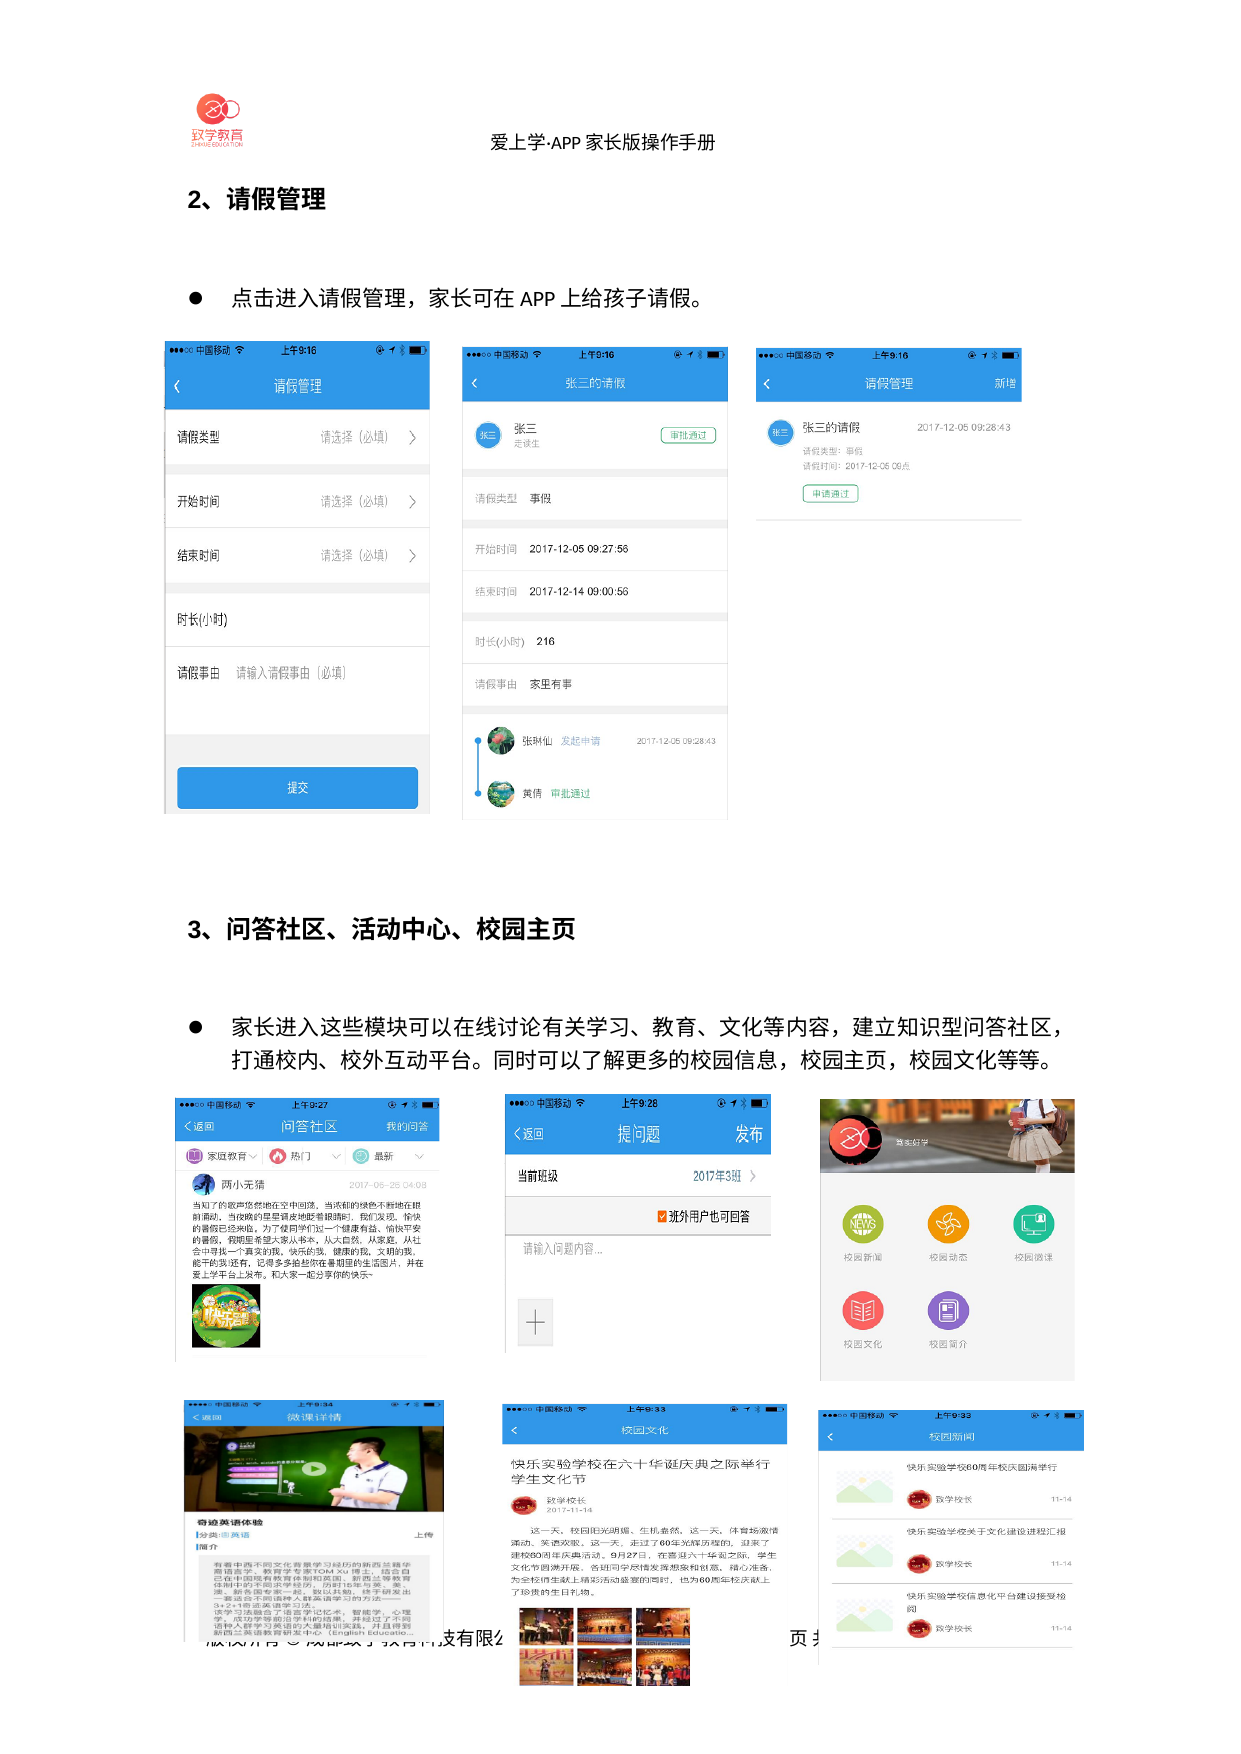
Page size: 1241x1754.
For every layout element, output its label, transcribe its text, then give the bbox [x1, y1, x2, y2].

picture [820, 1099, 1075, 1381]
picture [504, 1094, 771, 1353]
picture [175, 1097, 440, 1362]
picture [462, 346, 728, 820]
picture [818, 1410, 1084, 1665]
picture [756, 347, 1022, 521]
picture [183, 1400, 444, 1642]
picture [187, 90, 244, 150]
picture [163, 341, 430, 814]
subtitle 3、问答社区、活动中心、校园主页 [187, 895, 1053, 960]
picture [502, 1403, 788, 1686]
list 家长进入这些模块可以在线讨论有关学习、教育、文化等内容，建立知识型问答社区，打通校内、校外互动平台。同时可以了解更多的校园信息，校园主页，校园文化等等。 [187, 1010, 1053, 1075]
subtitle 2、请假管理 [187, 166, 1053, 231]
list 点击进入请假管理，家长可在APP上给孩子请假。 [187, 281, 1053, 313]
